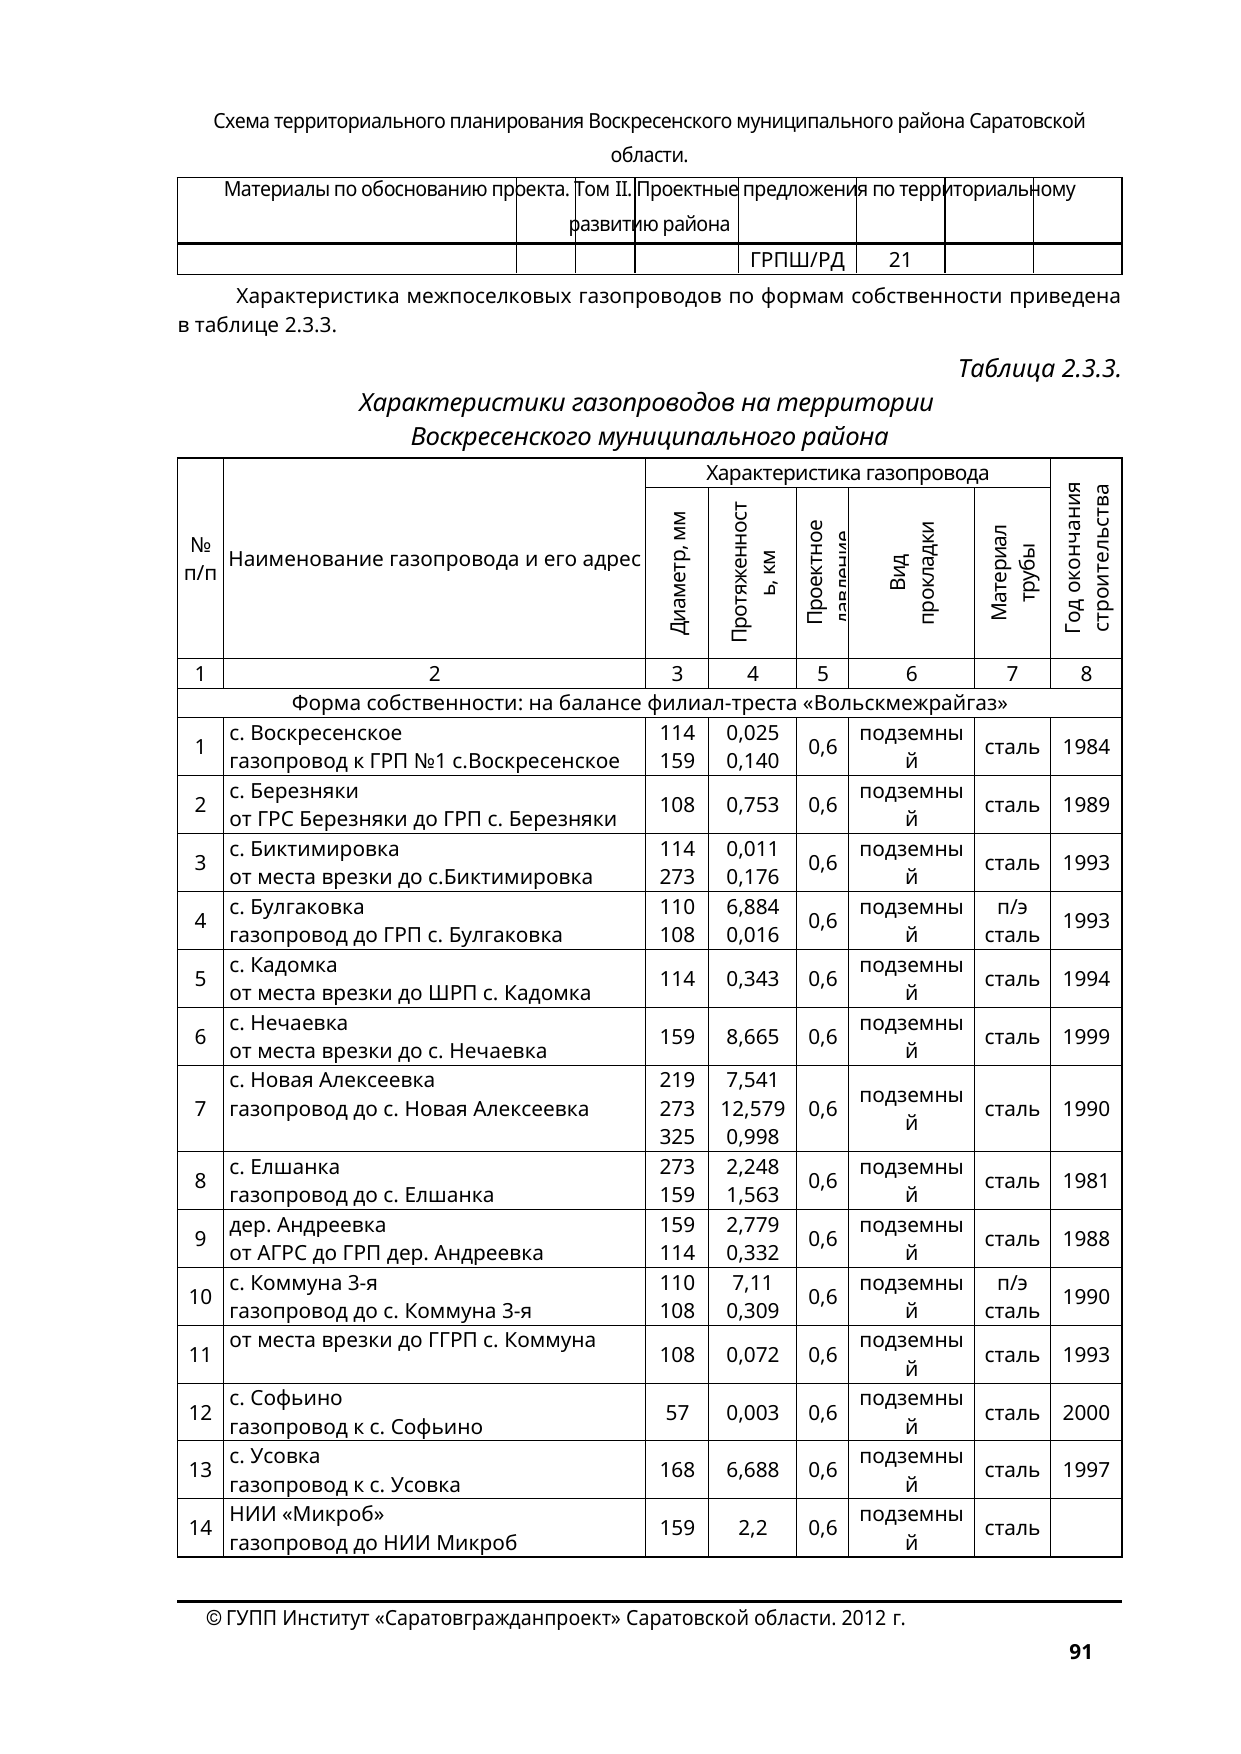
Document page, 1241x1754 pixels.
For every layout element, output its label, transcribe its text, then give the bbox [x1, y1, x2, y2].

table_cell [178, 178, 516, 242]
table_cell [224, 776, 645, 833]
text Характеристика межпоселковых газопроводов по формам собственности приведена в таблице 2.3.3. [177, 281, 1122, 338]
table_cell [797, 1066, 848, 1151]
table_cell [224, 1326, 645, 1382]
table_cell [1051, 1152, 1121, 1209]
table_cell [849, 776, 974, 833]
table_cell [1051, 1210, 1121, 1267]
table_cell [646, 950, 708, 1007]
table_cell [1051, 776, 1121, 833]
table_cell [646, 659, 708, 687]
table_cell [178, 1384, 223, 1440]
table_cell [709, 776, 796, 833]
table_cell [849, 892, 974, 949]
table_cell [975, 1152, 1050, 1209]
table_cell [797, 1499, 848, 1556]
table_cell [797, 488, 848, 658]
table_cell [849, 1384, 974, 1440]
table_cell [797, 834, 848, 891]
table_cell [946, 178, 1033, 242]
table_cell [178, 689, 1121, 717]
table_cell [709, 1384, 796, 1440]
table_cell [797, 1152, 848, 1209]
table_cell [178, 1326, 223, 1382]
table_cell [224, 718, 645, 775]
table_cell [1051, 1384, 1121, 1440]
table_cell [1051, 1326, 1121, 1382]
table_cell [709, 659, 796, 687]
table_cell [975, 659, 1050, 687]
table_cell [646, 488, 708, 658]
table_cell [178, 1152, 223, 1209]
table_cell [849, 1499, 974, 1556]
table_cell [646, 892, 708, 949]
text Характеристики газопроводов на территории Воскресенского муниципального района [177, 385, 1122, 453]
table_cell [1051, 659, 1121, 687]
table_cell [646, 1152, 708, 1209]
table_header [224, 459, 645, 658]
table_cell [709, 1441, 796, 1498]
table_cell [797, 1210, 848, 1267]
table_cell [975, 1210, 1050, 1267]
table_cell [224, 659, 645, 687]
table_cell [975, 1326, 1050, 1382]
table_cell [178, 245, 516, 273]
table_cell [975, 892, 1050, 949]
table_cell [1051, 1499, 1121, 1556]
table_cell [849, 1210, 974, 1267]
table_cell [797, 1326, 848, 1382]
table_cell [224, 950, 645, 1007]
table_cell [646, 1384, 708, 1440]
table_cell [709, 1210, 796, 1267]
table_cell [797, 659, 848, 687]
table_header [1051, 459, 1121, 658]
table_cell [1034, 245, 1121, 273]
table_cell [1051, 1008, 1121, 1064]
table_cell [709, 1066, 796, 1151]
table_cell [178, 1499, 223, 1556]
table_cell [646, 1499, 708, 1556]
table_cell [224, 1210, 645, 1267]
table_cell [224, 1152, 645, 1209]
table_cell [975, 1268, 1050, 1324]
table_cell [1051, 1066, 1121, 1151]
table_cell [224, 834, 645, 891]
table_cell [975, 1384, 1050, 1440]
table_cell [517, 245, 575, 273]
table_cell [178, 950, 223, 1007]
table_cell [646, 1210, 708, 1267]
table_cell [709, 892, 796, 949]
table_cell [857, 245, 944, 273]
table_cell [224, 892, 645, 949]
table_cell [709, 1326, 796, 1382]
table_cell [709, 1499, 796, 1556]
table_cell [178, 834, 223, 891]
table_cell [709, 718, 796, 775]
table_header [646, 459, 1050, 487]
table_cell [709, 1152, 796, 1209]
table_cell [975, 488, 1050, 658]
text Таблица 2.3.3. [177, 351, 1122, 385]
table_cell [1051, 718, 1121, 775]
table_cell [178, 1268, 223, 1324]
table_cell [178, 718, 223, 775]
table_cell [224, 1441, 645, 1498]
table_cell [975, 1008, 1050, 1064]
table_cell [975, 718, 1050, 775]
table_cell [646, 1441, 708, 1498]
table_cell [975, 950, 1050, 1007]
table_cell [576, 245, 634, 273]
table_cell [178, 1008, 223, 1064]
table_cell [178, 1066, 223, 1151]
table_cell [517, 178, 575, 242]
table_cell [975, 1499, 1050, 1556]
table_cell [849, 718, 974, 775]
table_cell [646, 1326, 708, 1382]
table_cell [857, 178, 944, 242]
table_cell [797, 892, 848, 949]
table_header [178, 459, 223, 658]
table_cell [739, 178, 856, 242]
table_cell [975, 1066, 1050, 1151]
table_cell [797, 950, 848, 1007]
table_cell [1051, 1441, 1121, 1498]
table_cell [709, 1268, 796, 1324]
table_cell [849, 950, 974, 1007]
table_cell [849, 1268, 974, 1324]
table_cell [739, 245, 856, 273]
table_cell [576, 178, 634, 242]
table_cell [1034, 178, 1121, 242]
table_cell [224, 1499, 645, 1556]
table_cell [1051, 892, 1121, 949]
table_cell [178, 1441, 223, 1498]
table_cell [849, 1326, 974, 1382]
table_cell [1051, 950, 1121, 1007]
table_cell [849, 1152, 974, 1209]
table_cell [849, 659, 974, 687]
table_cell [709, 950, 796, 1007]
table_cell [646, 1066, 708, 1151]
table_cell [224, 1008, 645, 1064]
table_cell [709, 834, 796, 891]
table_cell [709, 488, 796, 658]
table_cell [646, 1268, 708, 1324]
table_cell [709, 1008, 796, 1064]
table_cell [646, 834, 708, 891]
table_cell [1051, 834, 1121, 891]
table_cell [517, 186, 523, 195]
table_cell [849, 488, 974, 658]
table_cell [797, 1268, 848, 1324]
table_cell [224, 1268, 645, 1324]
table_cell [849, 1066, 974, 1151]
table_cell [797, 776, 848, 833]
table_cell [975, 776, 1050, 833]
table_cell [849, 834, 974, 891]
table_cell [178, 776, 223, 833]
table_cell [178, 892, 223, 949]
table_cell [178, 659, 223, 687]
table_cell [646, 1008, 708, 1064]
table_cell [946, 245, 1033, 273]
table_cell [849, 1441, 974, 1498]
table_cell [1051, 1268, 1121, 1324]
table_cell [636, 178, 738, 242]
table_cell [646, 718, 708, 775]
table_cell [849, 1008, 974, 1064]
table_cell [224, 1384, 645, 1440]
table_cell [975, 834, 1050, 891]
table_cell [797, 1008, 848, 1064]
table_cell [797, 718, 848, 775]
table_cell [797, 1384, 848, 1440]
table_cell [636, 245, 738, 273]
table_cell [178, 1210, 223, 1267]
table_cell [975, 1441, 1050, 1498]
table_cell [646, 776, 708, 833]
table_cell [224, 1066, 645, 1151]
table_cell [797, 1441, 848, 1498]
